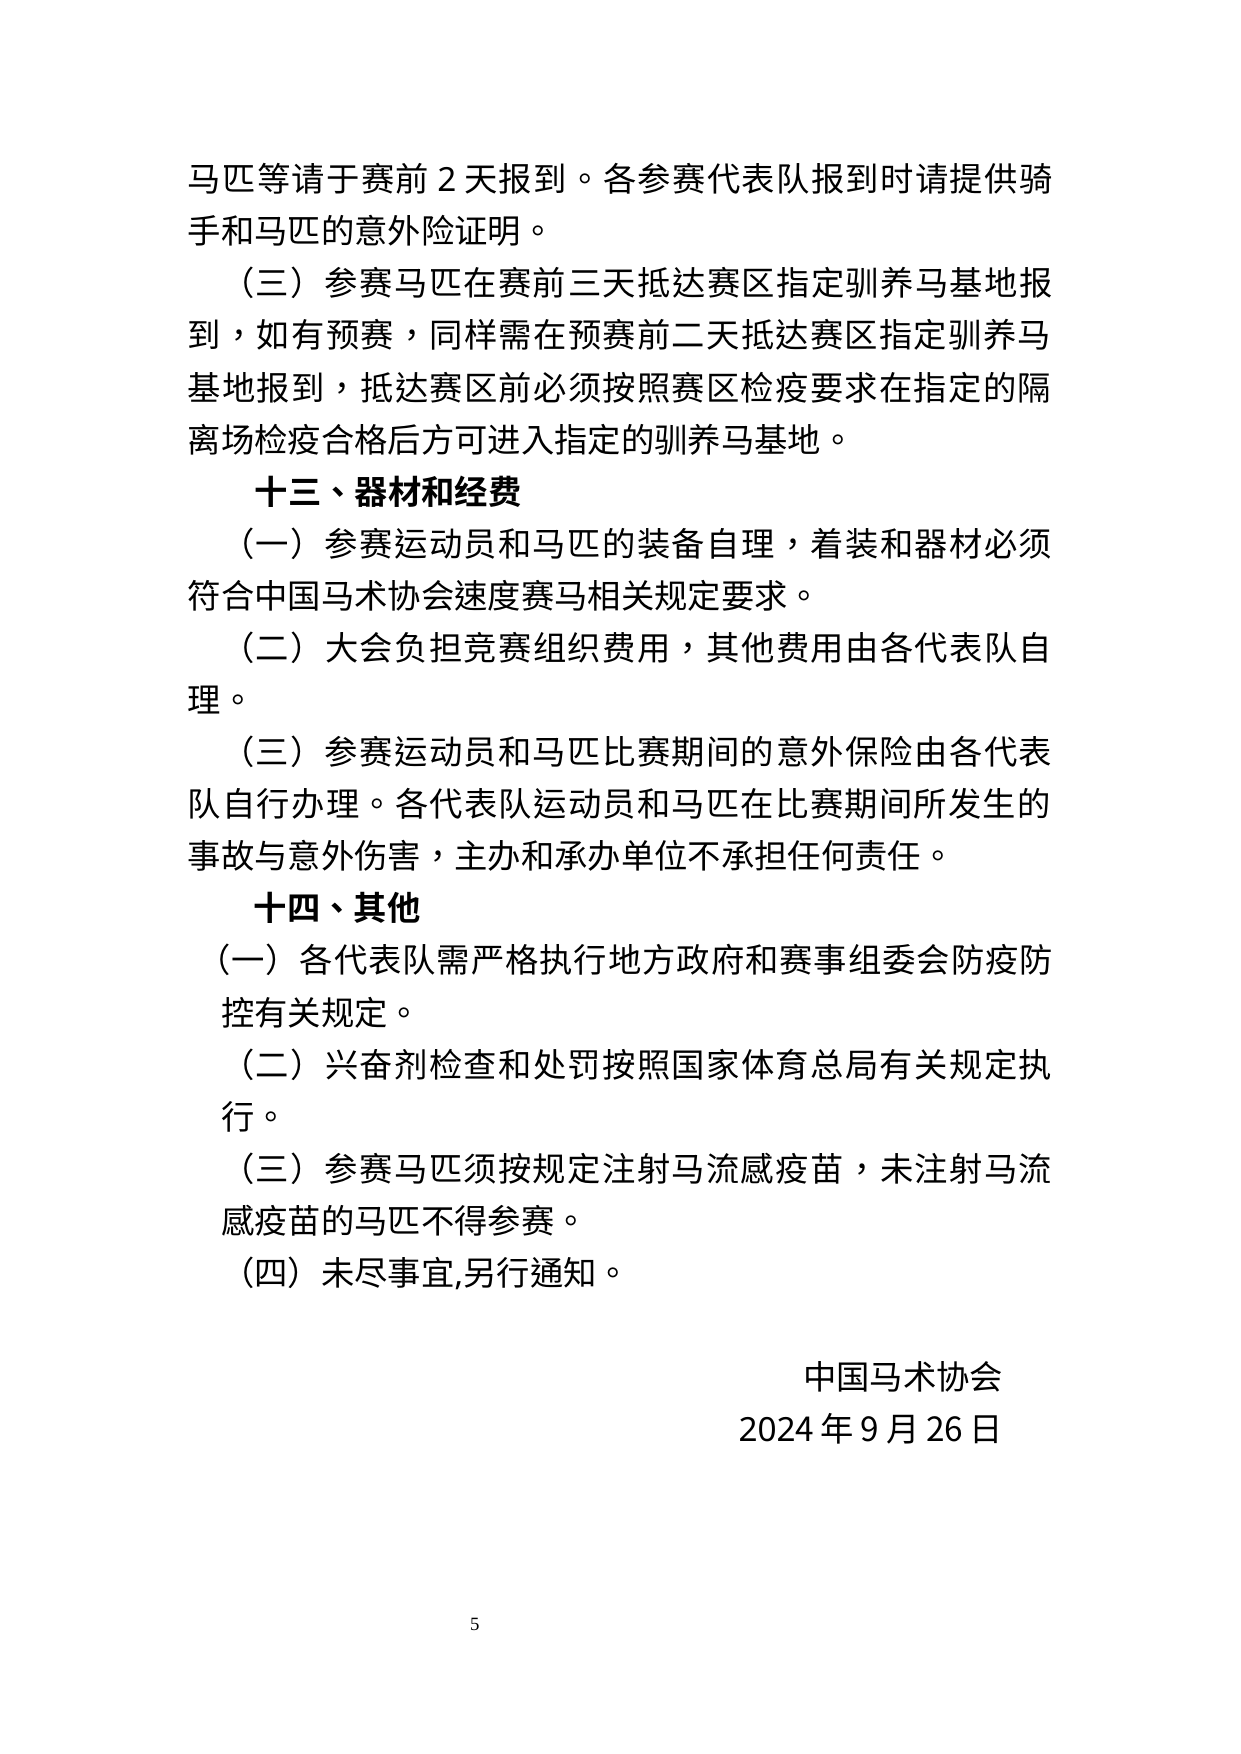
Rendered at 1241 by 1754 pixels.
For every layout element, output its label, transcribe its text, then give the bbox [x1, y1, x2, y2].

text （一）各代表队需严格执行地方政府和赛事组委会防疫防控有关规定。 [187, 931, 1053, 1035]
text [187, 150, 1053, 254]
text 中国马术协会 [209, 1348, 1003, 1400]
text （三）参赛运动员和马匹比赛期间的意外保险由各代表队自行办理。各代表队运动员和马匹在比赛期间所发生的事故与意外伤害，主办和承办单位不承担任何责任。 [187, 723, 1053, 879]
text （二）大会负担竞赛组织费用，其他费用由各代表队自理。 [187, 619, 1053, 723]
text （一）参赛运动员和马匹的装备自理，着装和器材必须符合中国马术协会速度赛马相关规定要求。 [187, 514, 1053, 619]
text 2024年9月26日 [209, 1400, 1003, 1452]
text （三）参赛马匹须按规定注射马流感疫苗，未注射马流感疫苗的马匹不得参赛。 [221, 1139, 1053, 1244]
text （二）兴奋剂检查和处罚按照国家体育总局有关规定执行。 [221, 1035, 1053, 1139]
text 十三、器材和经费 [187, 462, 1053, 514]
text 十四、其他 [187, 879, 1053, 931]
text （四）未尽事宜,另行通知。 [221, 1244, 1053, 1296]
text （三）参赛马匹在赛前三天抵达赛区指定驯养马基地报到，如有预赛，同样需在预赛前二天抵达赛区指定驯养马基地报到，抵达赛区前必须按照赛区检疫要求在指定的隔离场检疫合格后方可进入指定的驯养马基地。 [187, 254, 1053, 462]
